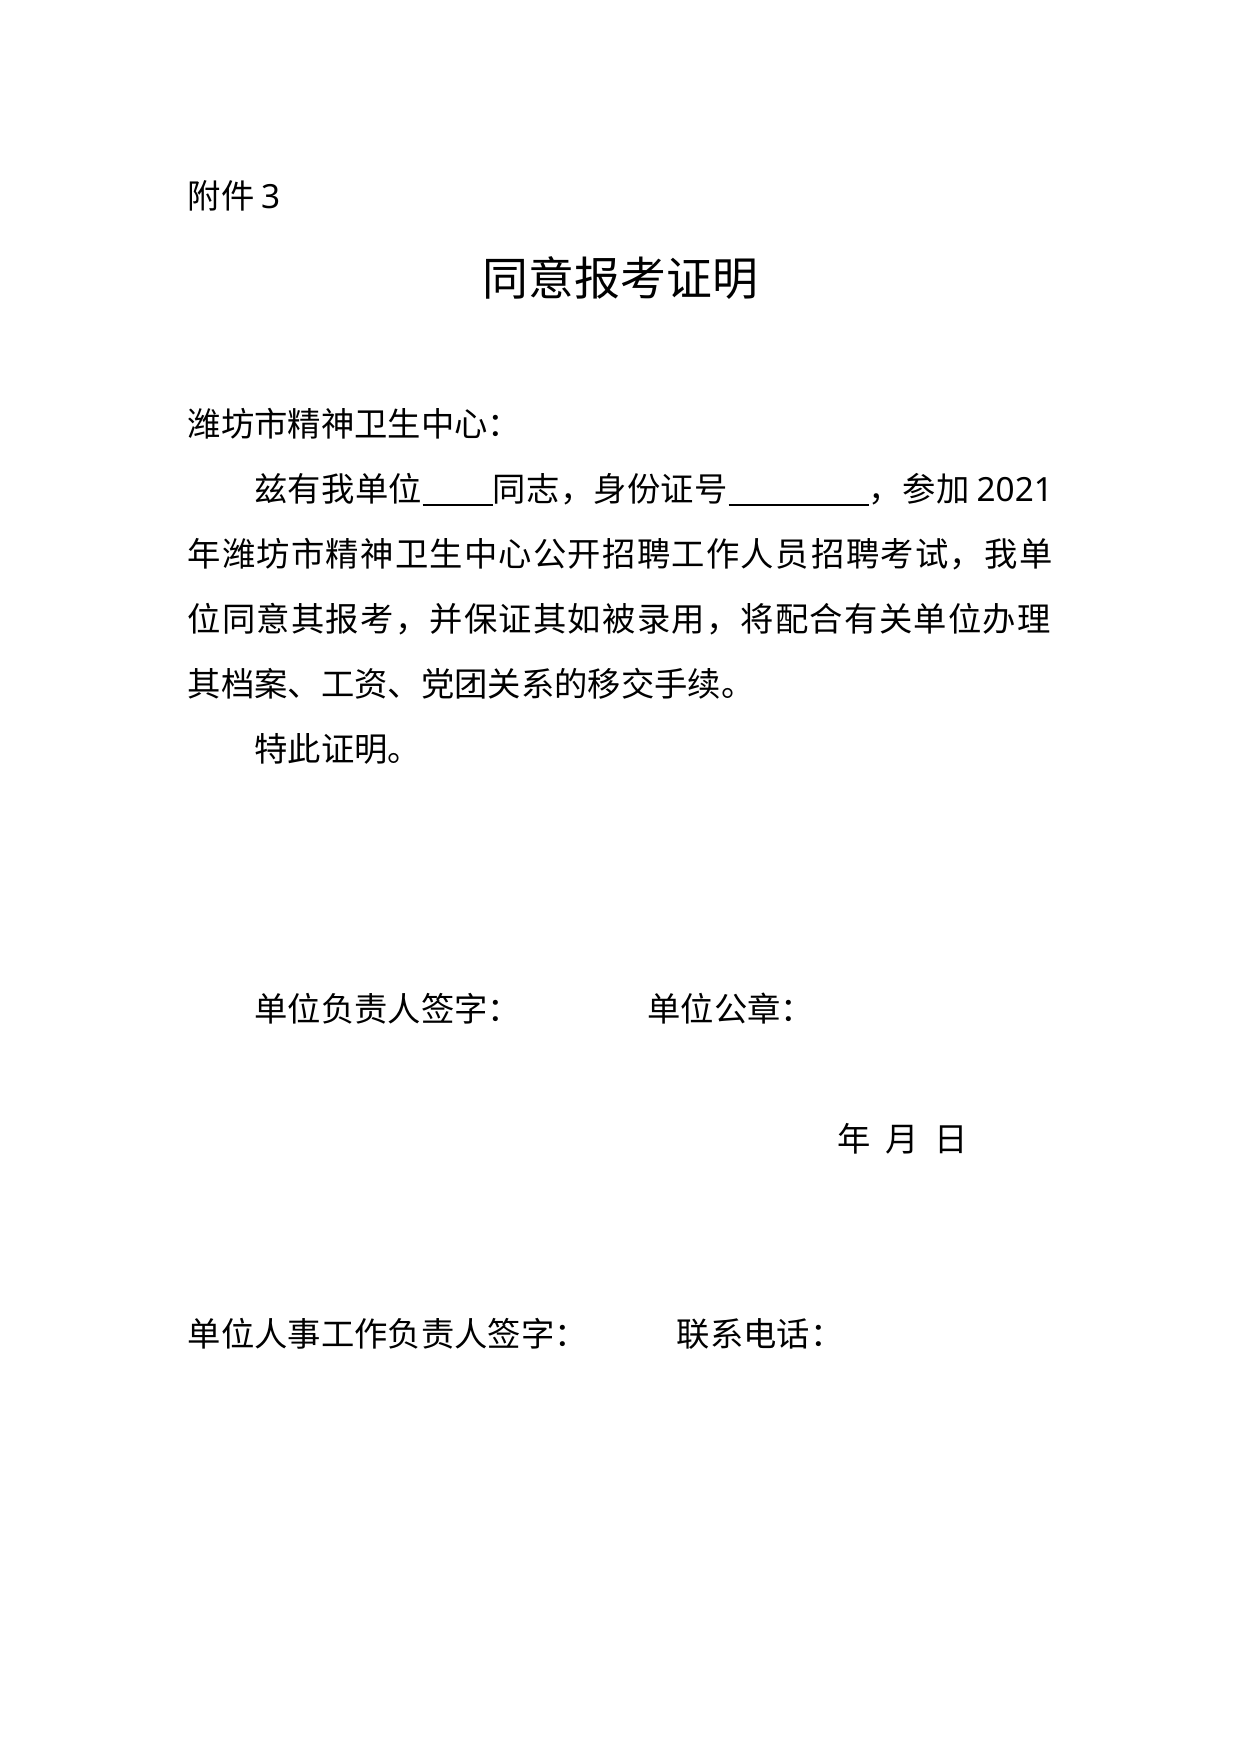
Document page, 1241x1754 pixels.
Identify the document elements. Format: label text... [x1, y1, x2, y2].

text 年 月 日 [187, 1104, 1053, 1169]
text 兹有我单位 同志，身份证号 ，参加2021年潍坊市精神卫生中心公开招聘工作人员招聘考试，我单位同意其报考，并保证其如被录用，将配合有关单位办理其档案、工资、党团关系的移交手续。 [187, 454, 1053, 714]
text 单位人事工作负责人签字： 联系电话： [187, 1299, 1053, 1364]
text 潍坊市精神卫生中心： [187, 389, 1053, 454]
text 附件3 [187, 162, 1053, 227]
text 同意报考证明 [187, 227, 1053, 324]
text 单位负责人签字： 单位公章： [187, 974, 1053, 1039]
text 特此证明。 [187, 714, 1053, 779]
